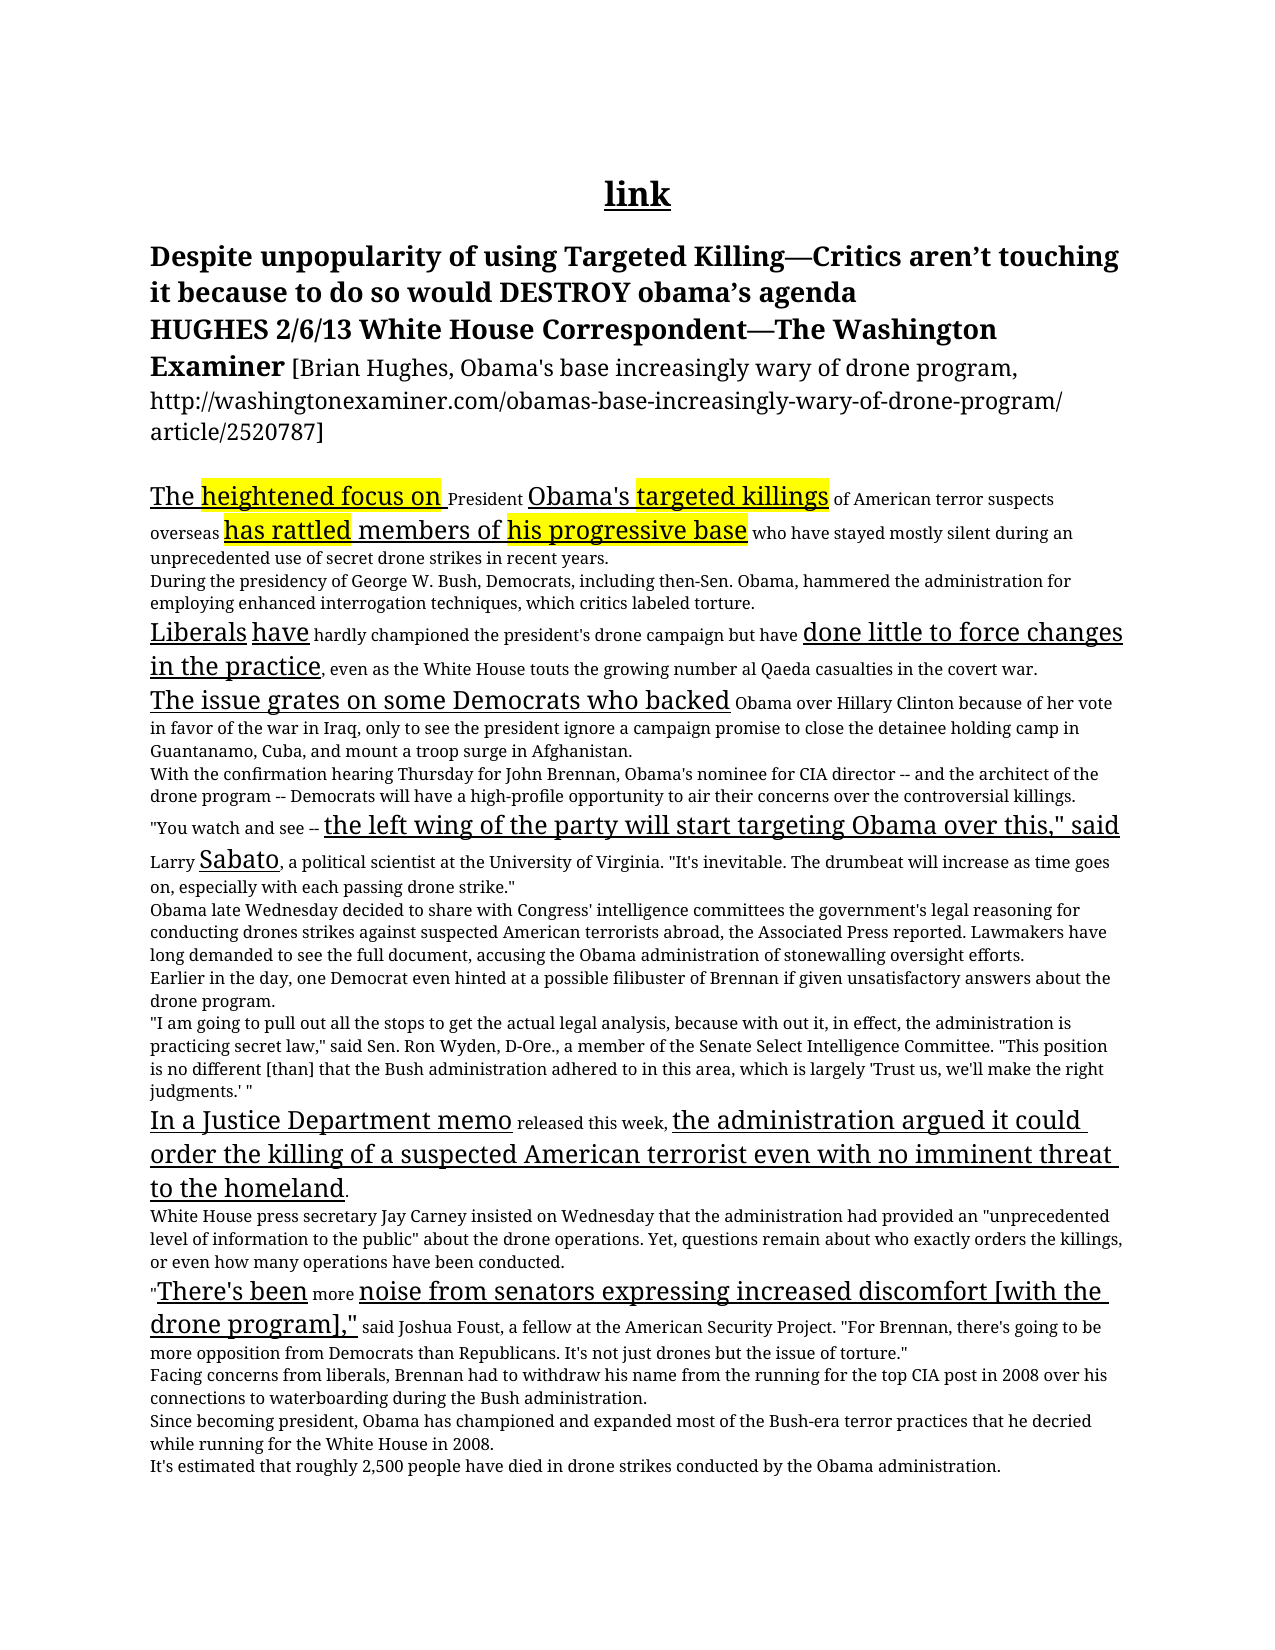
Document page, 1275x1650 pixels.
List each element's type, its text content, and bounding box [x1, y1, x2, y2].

text The issue grates on some Democrats who backed Obama over Hillary Clinton because of her vote in favor of the war in Iraq, only to see the president ignore a campaign promise to close the detainee holding camp in Guantanamo, Cuba, and mount a troop surge in Afghanistan. [150, 683, 1125, 762]
text Liberals have hardly championed the president's drone campaign but have done little to force changes in the practice, even as the White House touts the growing number al Qaeda casualties in the covert war. [150, 614, 1125, 683]
text Facing concerns from liberals, Brennan had to withdraw his name from the running for the top CIA post in 2008 over his connections to waterboarding during the Bush administration. [150, 1364, 1125, 1409]
text HUGHES 2/6/13 White House Correspondent—The Washington Examiner [Brian Hughes, Obama's base increasingly wary of drone program, http://washingtonexaminer.com/obamas-base-increasingly-wary-of-drone-program/article/2520787] [150, 311, 1125, 447]
text It's estimated that roughly 2,500 people have died in drone strikes conducted by the Obama administration. [150, 1455, 1125, 1477]
text Since becoming president, Obama has championed and expanded most of the Bush-era terror practices that he decried while running for the White House in 2008. [150, 1409, 1125, 1455]
text "You watch and see -- the left wing of the party will start targeting Obama over this," said Larry Sabato, a political scientist at the University of Virginia. "It's inevitable. The drumbeat will increase as time goes on, especially with each passing drone strike." [150, 808, 1125, 898]
subtitle link [150, 171, 1125, 216]
text Earlier in the day, one Democrat even hinted at a possible filibuster of Brennan if given unsatisfactory answers about the drone program. [150, 967, 1125, 1012]
text With the confirmation hearing Thursday for John Brennan, Obama's nominee for CIA director -- and the architect of the drone program -- Democrats will have a high-profile opportunity to air their concerns over the controversial killings. [150, 762, 1125, 808]
text In a Justice Department memo released this week, the administration argued it could order the killing of a suspected American terrorist even with no imminent threat to the homeland. [150, 1103, 1125, 1205]
subtitle Despite unpopularity of using Targeted Killing—Critics aren’t touching it because to do so would DESTROY obama’s agenda [150, 237, 1125, 311]
text "There's been more noise from senators expressing increased discomfort [with the drone program]," said Joshua Foust, a fellow at the American Security Project. "For Brennan, there's going to be more opposition from Democrats than Republicans. It's not just drones but the issue of torture." [150, 1273, 1125, 1364]
text Obama late Wednesday decided to share with Congress' intelligence committees the government's legal reasoning for conducting drones strikes against suspected American terrorists abroad, the Associated Press reported. Lawmakers have long demanded to see the full document, accusing the Obama administration of stonewalling oversight efforts. [150, 898, 1125, 967]
text White House press secretary Jay Carney insisted on Wednesday that the administration had provided an "unprecedented level of information to the public" about the drone operations. Yet, questions remain about who exactly orders the killings, or even how many operations have been conducted. [150, 1205, 1125, 1273]
text The heightened focus on President Obama's targeted killings of American terror suspects overseas has rattled members of his progressive base who have stayed mostly silent during an unprecedented use of secret drone strikes in recent years. [150, 478, 1125, 569]
text During the presidency of George W. Bush, Democrats, including then-Sen. Obama, hammered the administration for employing enhanced interrogation techniques, which critics labeled torture. [150, 569, 1125, 614]
text "I am going to pull out all the stops to get the actual legal analysis, because with out it, in effect, the administration is practicing secret law," said Sen. Ron Wyden, D-Ore., a member of the Senate Select Intelligence Committee. "This position is no different [than] that the Bush administration adhered to in this area, which is largely 'Trust us, we'll make the right judgments.' " [150, 1012, 1125, 1103]
